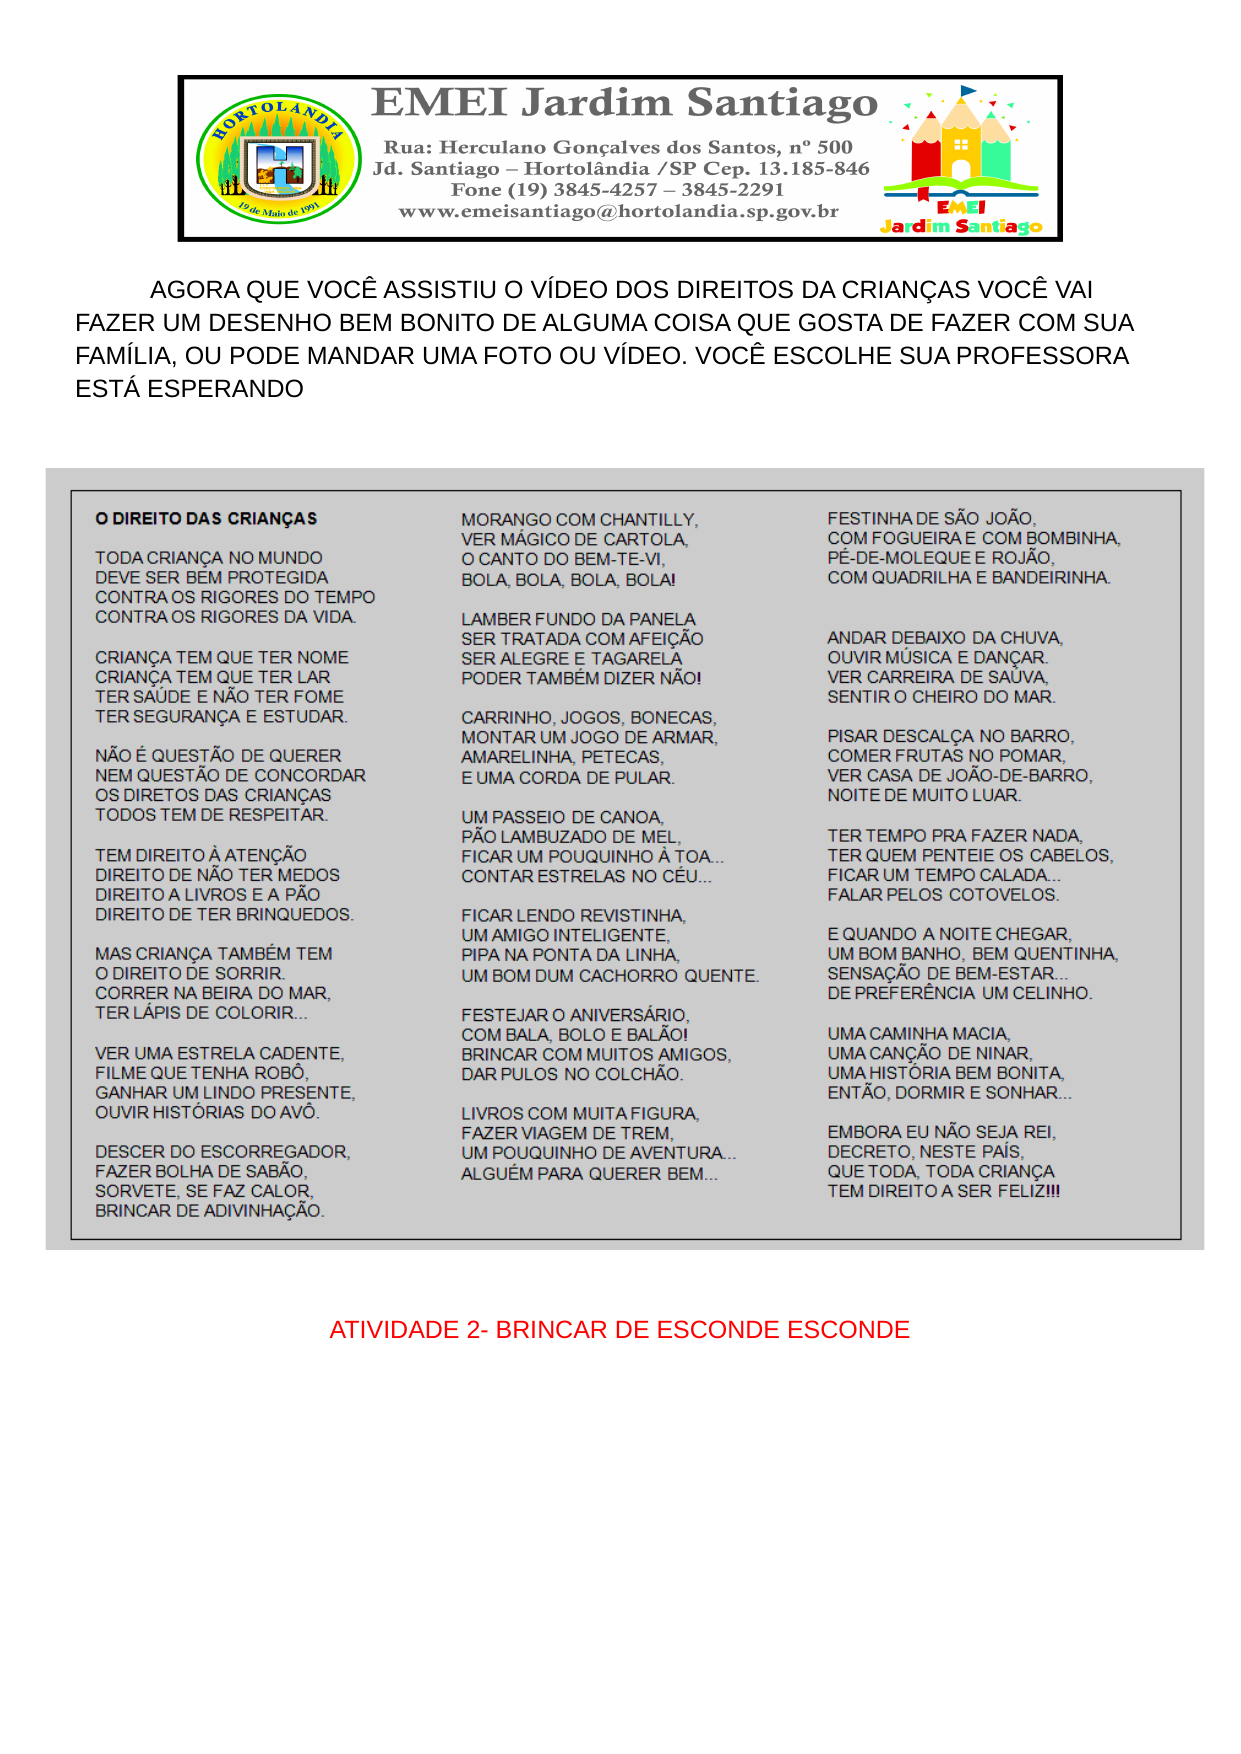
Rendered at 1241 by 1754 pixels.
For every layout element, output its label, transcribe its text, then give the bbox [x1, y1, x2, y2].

text ATIVIDADE 2- BRINCAR DE ESCONDE ESCONDE [75, 1315, 1165, 1344]
text AGORA QUE VOCÊ ASSISTIU O VÍDEO DOS DIREITOS DA CRIANÇAS VOCÊ VAI FAZER UM DESENHO BEM BONITO DE ALGUMA COISA QUE GOSTA DE FAZER COM SUA FAMÍLIA, OU PODE MANDAR UMA FOTO OU VÍDEO. VOCÊ ESCOLHE SUA PROFESSORA ESTÁ ESPERANDO [75, 275, 1165, 402]
picture [45, 468, 1205, 1250]
picture [177, 75, 1063, 242]
